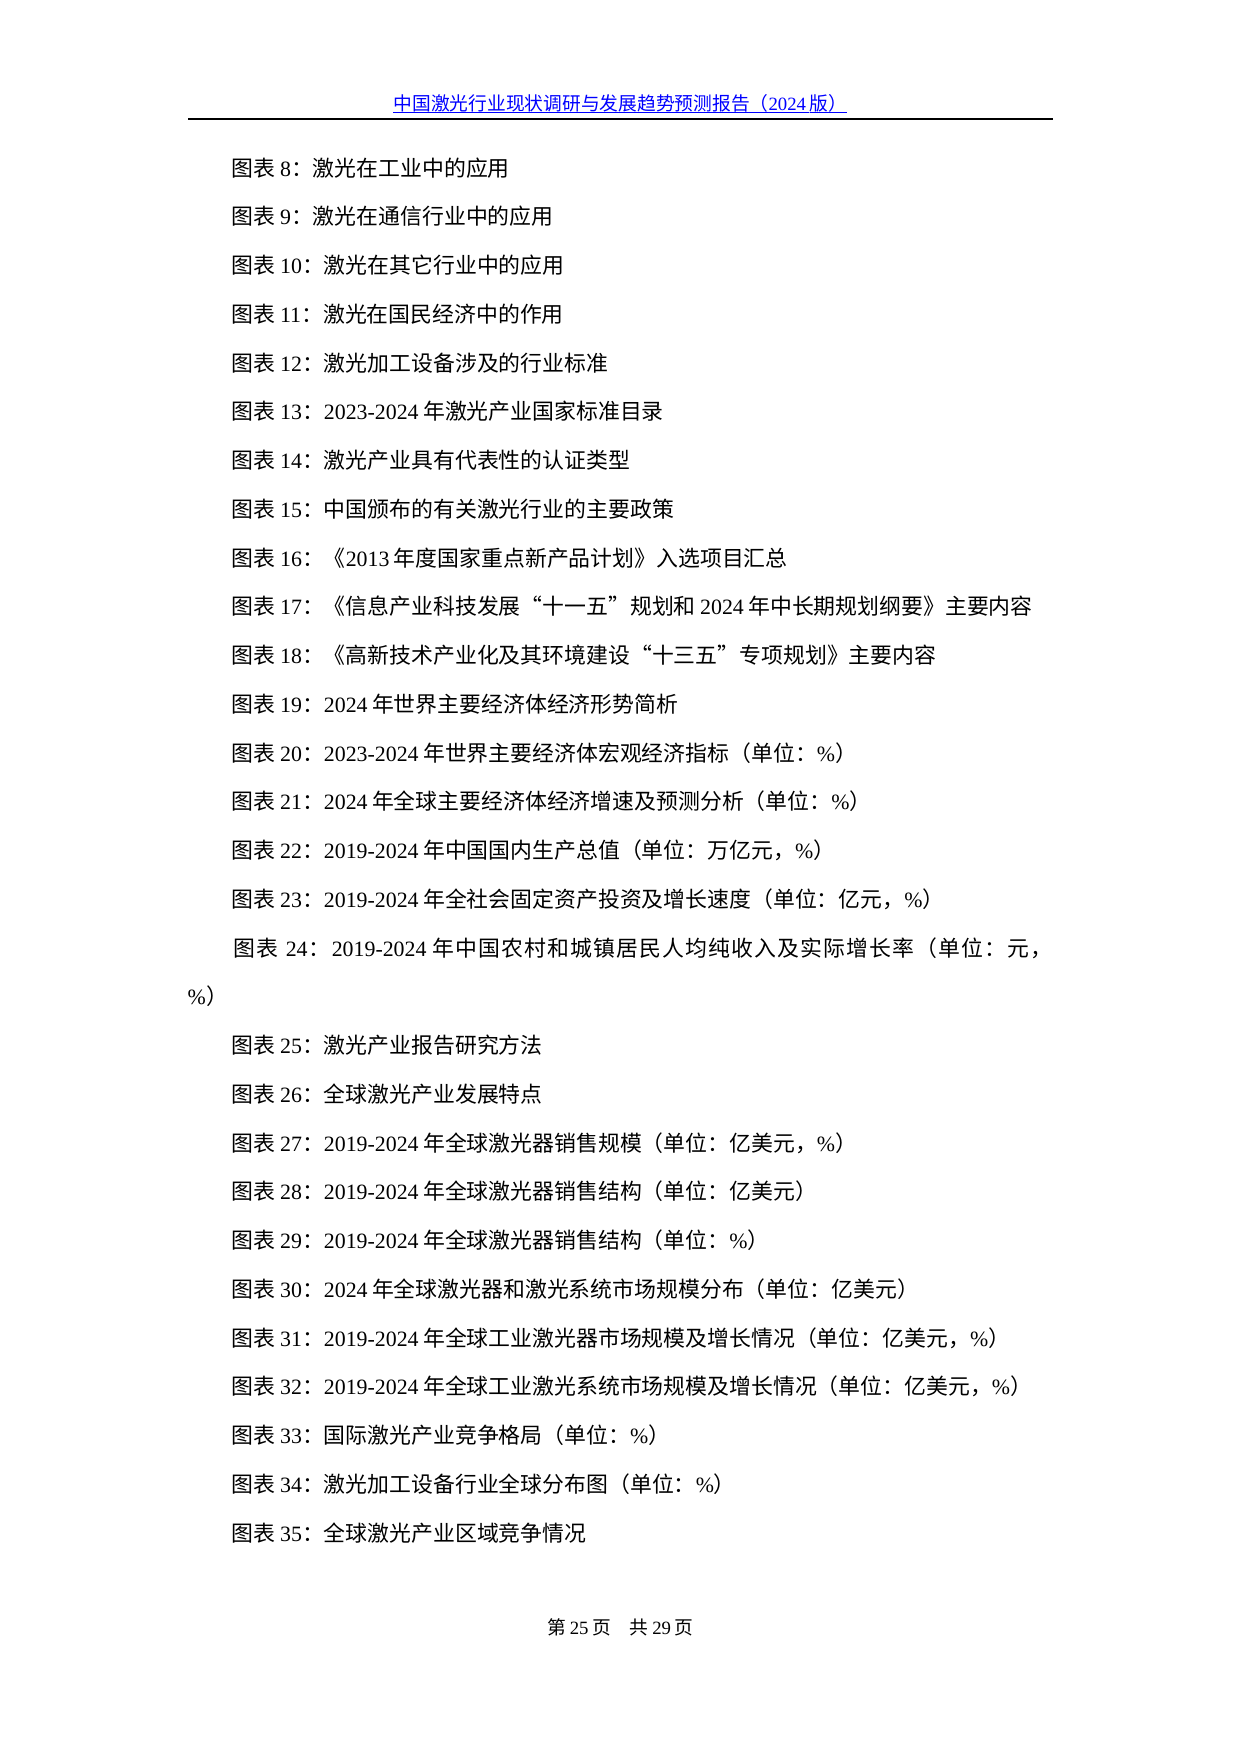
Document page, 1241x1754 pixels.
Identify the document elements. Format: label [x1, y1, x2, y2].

text [187, 150, 1053, 1548]
